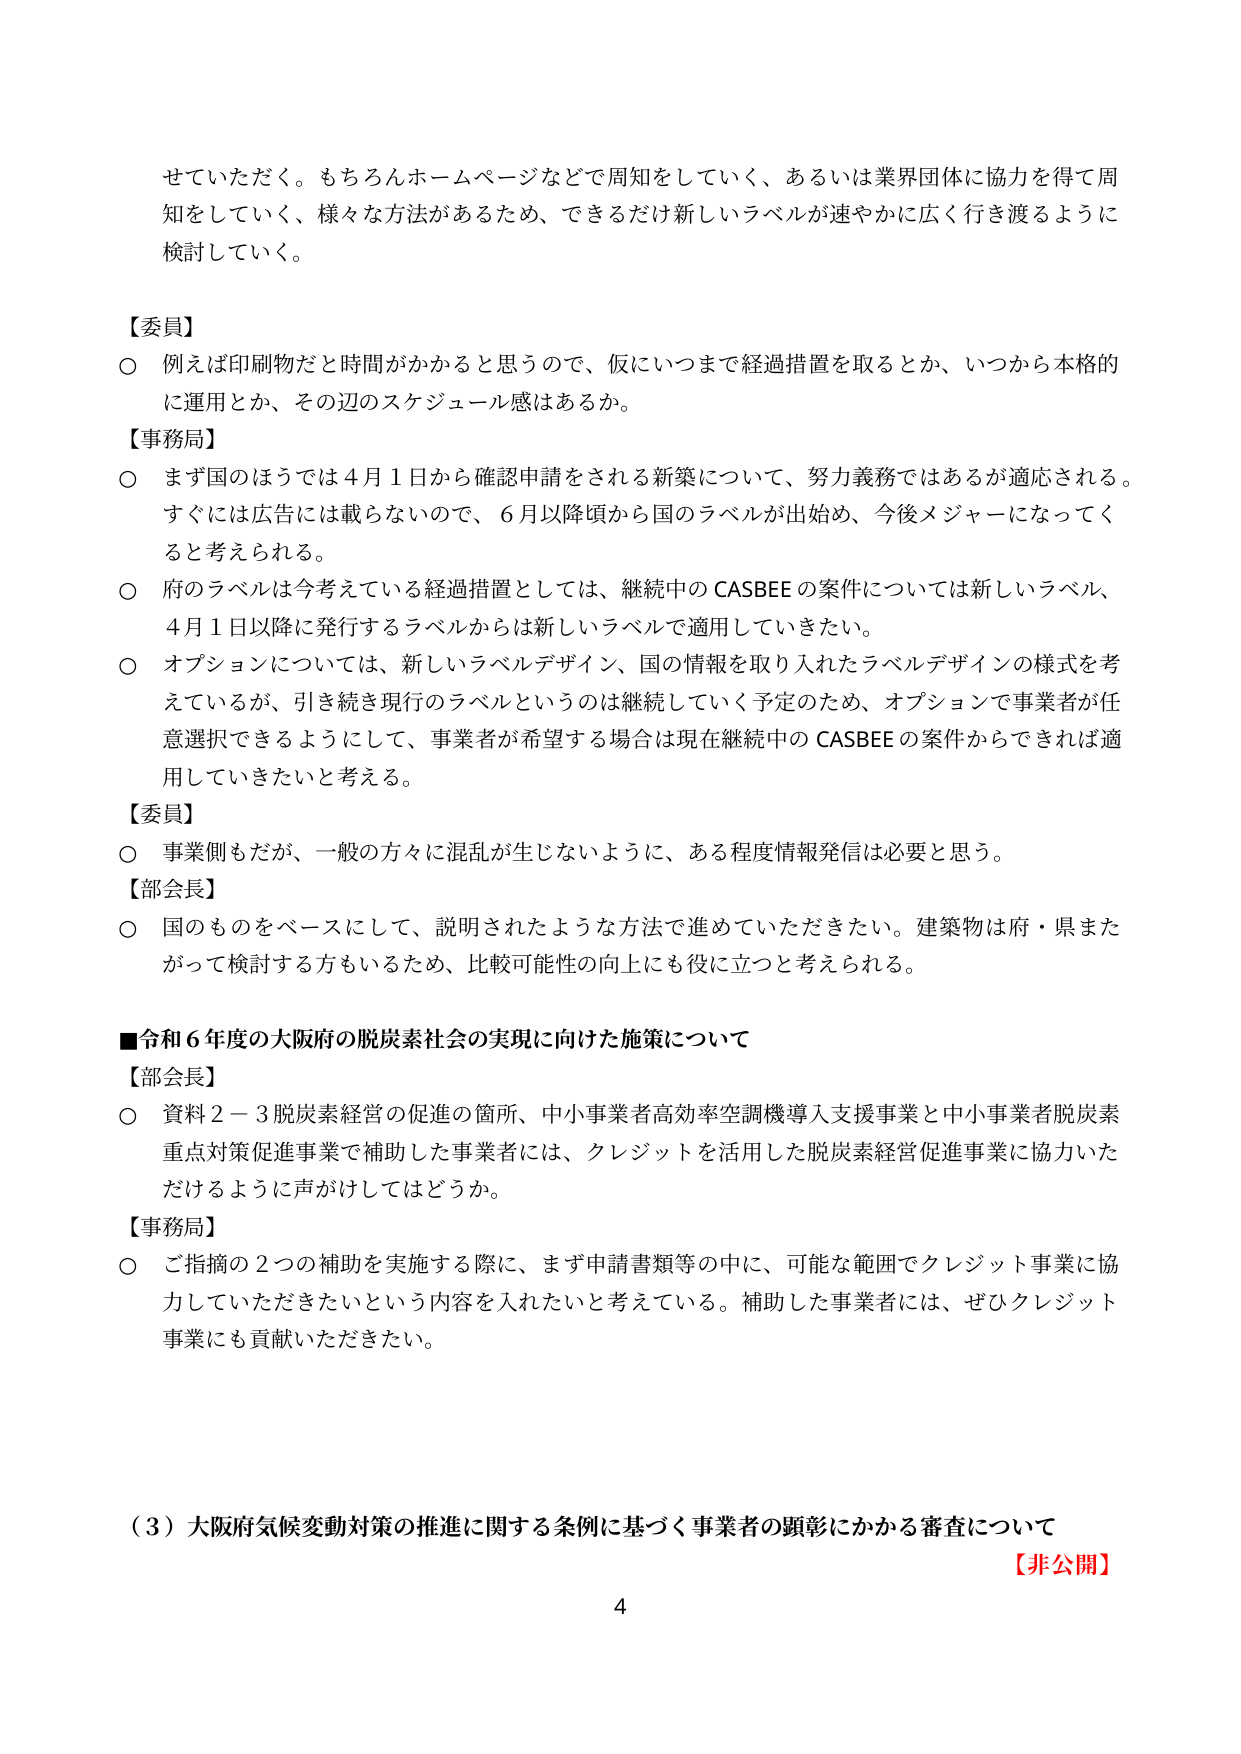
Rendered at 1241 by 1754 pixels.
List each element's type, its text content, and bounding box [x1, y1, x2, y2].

list 例えば印刷物だと時間がかかると思うので、仮にいつまで経過措置を取るとか、いつから本格的に運用とか、その辺のスケジュール感はあるか。 [118, 344, 1122, 419]
list 事業側もだが、一般の方々に混乱が生じないように、ある程度情報発信は必要と思う。 [118, 832, 1122, 869]
text ■令和６年度の大阪府の脱炭素社会の実現に向けた施策について [118, 1019, 1122, 1057]
list まず国のほうでは４月１日から確認申請をされる新築について、努力義務ではあるが適応される。すぐには広告には載らないので、６月以降頃から国のラベルが出始め、今後メジャーになってくると考えられる。 [118, 457, 1122, 569]
text 【部会長】 [118, 869, 1122, 907]
text 【事務局】 [118, 1207, 1122, 1244]
text 【部会長】 [118, 1057, 1122, 1094]
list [118, 157, 1122, 269]
text 【委員】 [118, 307, 1122, 344]
text 【事務局】 [118, 419, 1122, 457]
text （３）大阪府気候変動対策の推進に関する条例に基づく事業者の顕彰にかかる審査について [118, 1507, 1122, 1544]
text 【非公開】 [118, 1544, 1122, 1582]
list 資料２－３脱炭素経営の促進の箇所、中小事業者高効率空調機導入支援事業と中小事業者脱炭素重点対策促進事業で補助した事業者には、クレジットを活用した脱炭素経営促進事業に協力いただけるように声がけしてはどうか。 [118, 1094, 1122, 1207]
list ご指摘の２つの補助を実施する際に、まず申請書類等の中に、可能な範囲でクレジット事業に協力していただきたいという内容を入れたいと考えている。補助した事業者には、ぜひクレジット事業にも貢献いただきたい。 [118, 1244, 1122, 1357]
text 【委員】 [118, 794, 1122, 832]
list オプションについては、新しいラベルデザイン、国の情報を取り入れたラベルデザインの様式を考えているが、引き続き現行のラベルというのは継続していく予定のため、オプションで事業者が任意選択できるようにして、事業者が希望する場合は現在継続中のCASBEEの案件からできれば適用していきたいと考える。 [118, 644, 1122, 794]
list 国のものをベースにして、説明されたような方法で進めていただきたい。建築物は府・県またがって検討する方もいるため、比較可能性の向上にも役に立つと考えられる。 [118, 907, 1122, 982]
list 府のラベルは今考えている経過措置としては、継続中のCASBEEの案件については新しいラベル、４月１日以降に発行するラベルからは新しいラベルで適用していきたい。 [118, 569, 1122, 644]
